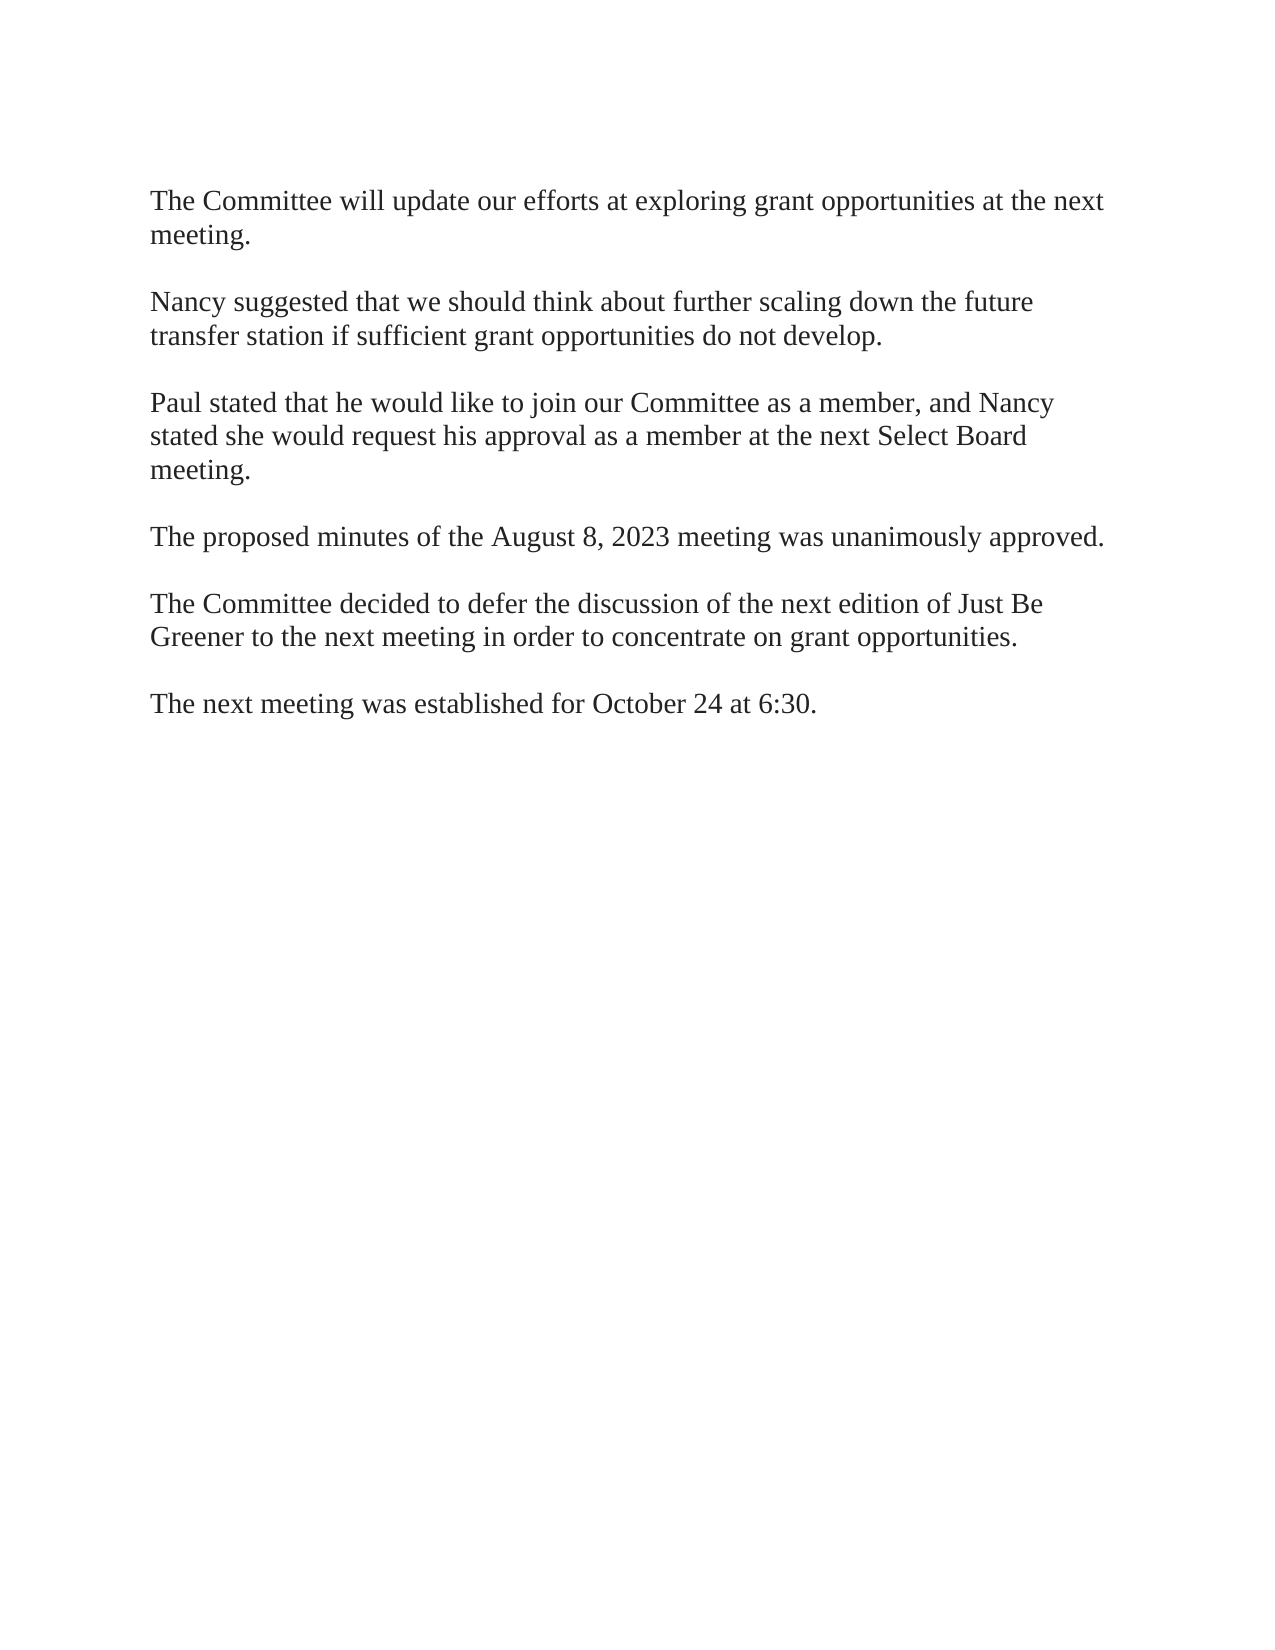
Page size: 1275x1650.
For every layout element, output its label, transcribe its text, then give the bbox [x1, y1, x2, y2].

text Paul stated that he would like to join our Committee as a member, and Nancy stated she would request his approval as a member at the next Select Board meeting. [150, 385, 1125, 485]
text Nancy suggested that we should think about further scaling down the future transfer station if sufficient grant opportunities do not develop. [150, 284, 1125, 351]
text The Committee decided to defer the discussion of the next edition of Just Be Greener to the next meeting in order to concentrate on grant opportunities. [150, 586, 1125, 653]
text The proposed minutes of the August 8, 2023 meeting was unanimously approved. [150, 519, 1125, 552]
text The next meeting was established for October 24 at 6:30. [150, 687, 1125, 720]
text The Committee will update our efforts at exploring grant opportunities at the next meeting. [150, 183, 1125, 251]
